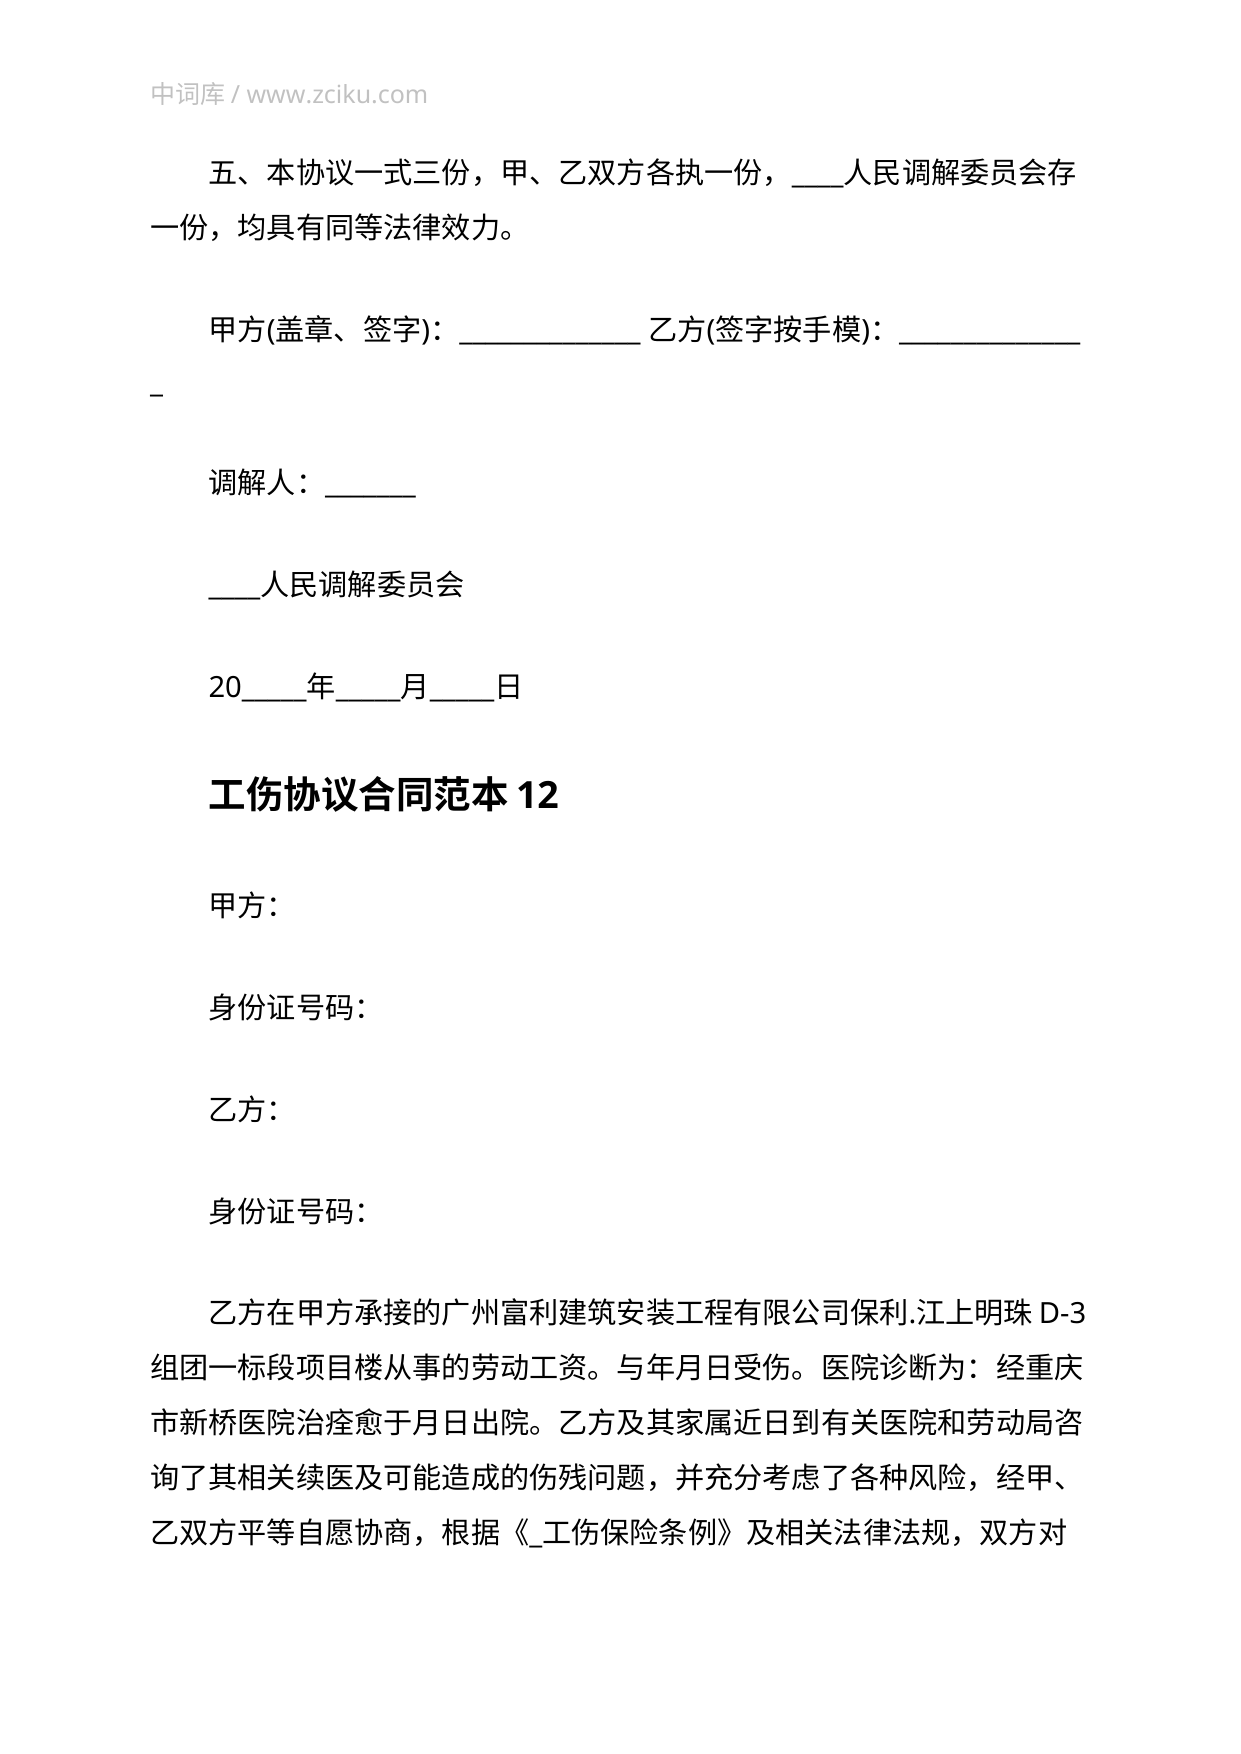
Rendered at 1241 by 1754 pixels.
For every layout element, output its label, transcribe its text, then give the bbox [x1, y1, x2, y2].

text 20_____年_____月_____日 [150, 663, 1090, 706]
text 五、本协议一式三份，甲、乙双方各执一份，____人民调解委员会存一份，均具有同等法律效力。 [150, 150, 1090, 247]
text 身份证号码： [150, 985, 1090, 1027]
text 乙方： [150, 1087, 1090, 1129]
text 甲方(盖章、签字)：______________ 乙方(签字按手模)：_______________ [150, 307, 1090, 401]
text 工伤协议合同范本12 [150, 765, 1090, 820]
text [150, 1290, 1090, 1552]
text 调解人：_______ [150, 459, 1090, 502]
text 甲方： [150, 883, 1090, 925]
text ____人民调解委员会 [150, 561, 1090, 604]
text 身份证号码： [150, 1188, 1090, 1231]
